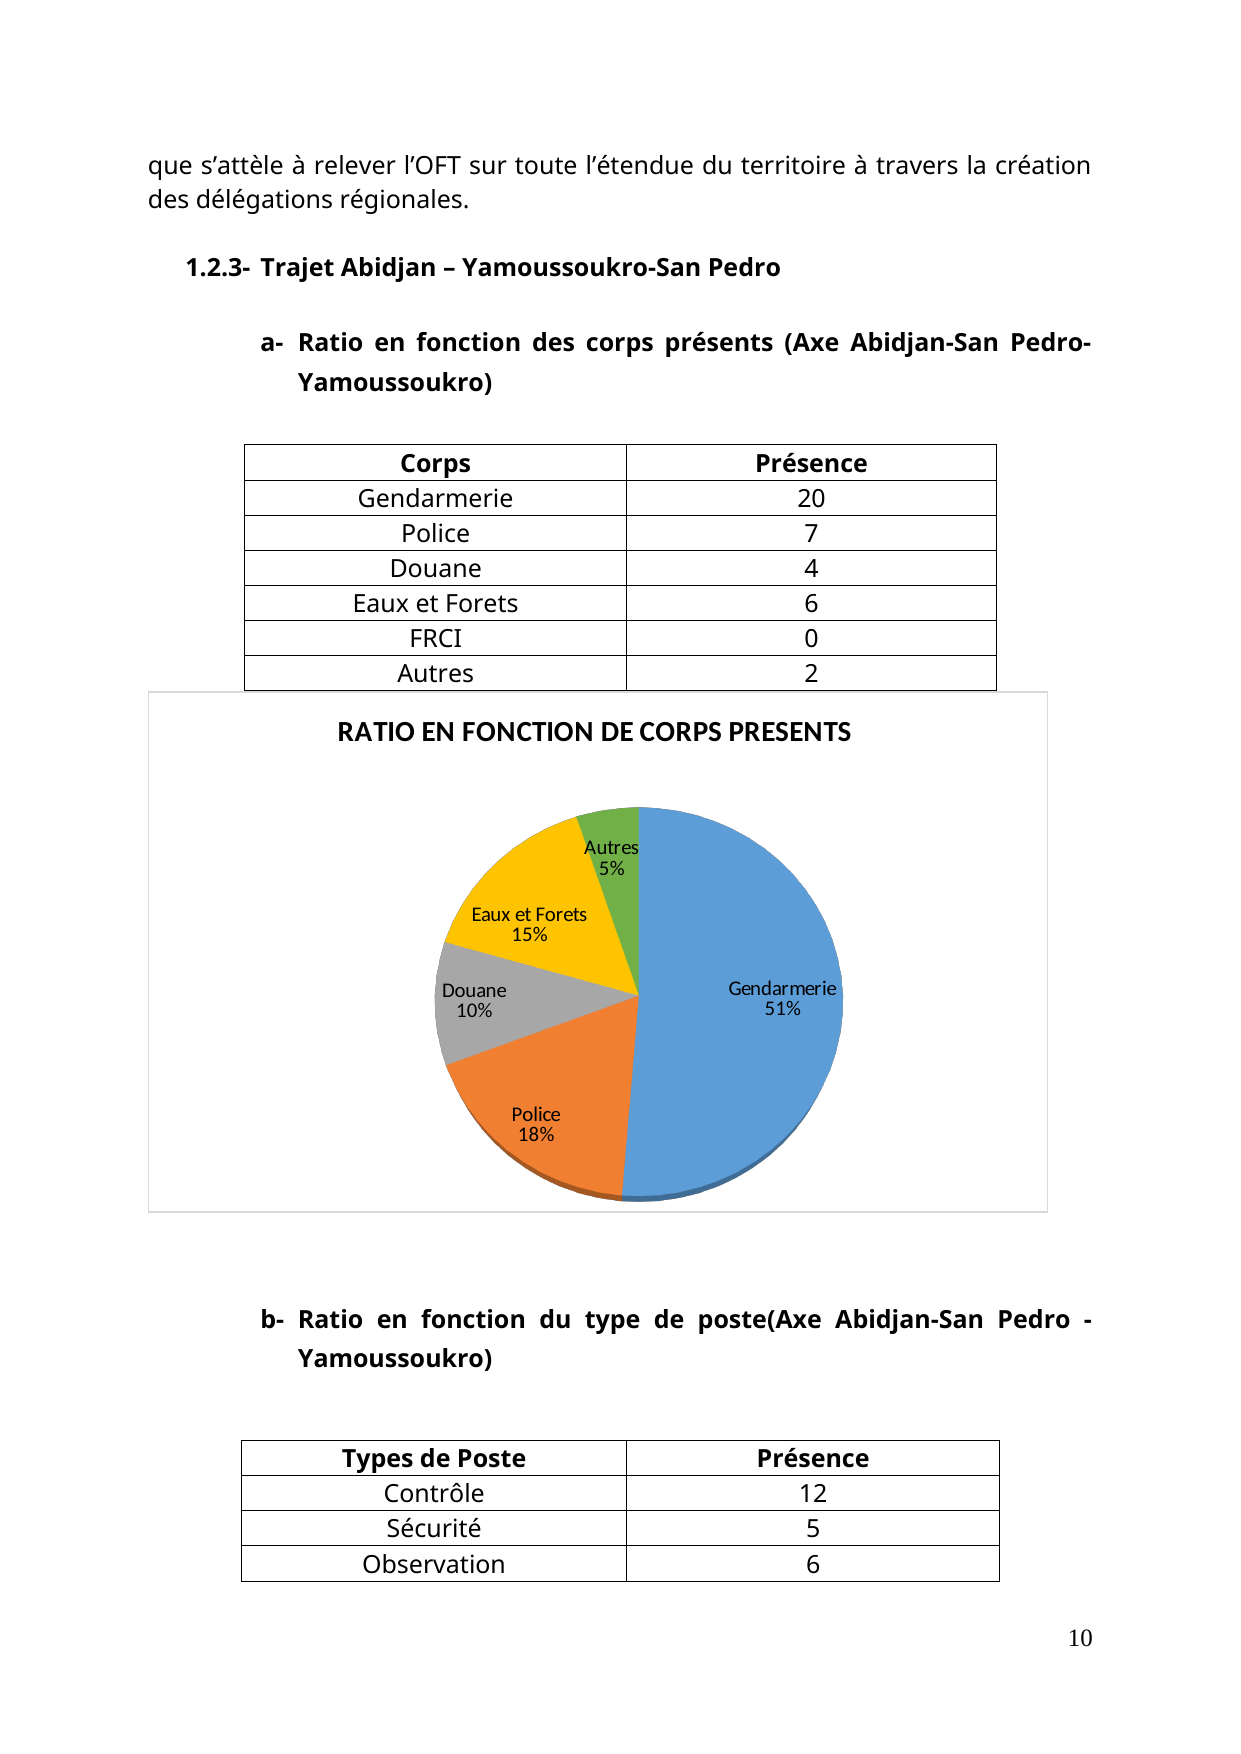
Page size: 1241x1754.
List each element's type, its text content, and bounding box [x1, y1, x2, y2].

table_cell 0 [627, 621, 996, 655]
table_header Types de Poste [242, 1441, 626, 1474]
list Ratio en fonction des corps présents (Axe Abidjan-San Pedro-Yamoussoukro) [260, 325, 1092, 398]
table_cell 5 [627, 1511, 999, 1545]
table_header Corps [245, 445, 626, 479]
table_cell 12 [627, 1476, 999, 1510]
table_cell 2 [627, 656, 996, 690]
table_cell Police [245, 516, 626, 550]
table_cell 4 [627, 551, 996, 585]
table_cell Douane [245, 551, 626, 585]
table_header Présence [627, 445, 996, 479]
list Trajet Abidjan – Yamoussoukro-San Pedro [185, 250, 1092, 284]
table_cell 20 [627, 481, 996, 514]
table_cell Sécurité [242, 1511, 626, 1545]
table_cell 7 [627, 516, 996, 550]
table_cell 6 [627, 1546, 999, 1581]
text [148, 148, 1092, 216]
table_header Présence [627, 1441, 999, 1474]
table_cell Observation [242, 1546, 626, 1581]
table_cell Gendarmerie [245, 481, 626, 514]
table_cell 6 [627, 586, 996, 620]
table_cell Eaux et Forets [245, 586, 626, 620]
table_cell FRCI [245, 621, 626, 655]
table_cell Autres [245, 656, 626, 690]
list Ratio en fonction du type de poste(Axe Abidjan-San Pedro - Yamoussoukro) [260, 1301, 1092, 1375]
table_cell Contrôle [242, 1476, 626, 1510]
